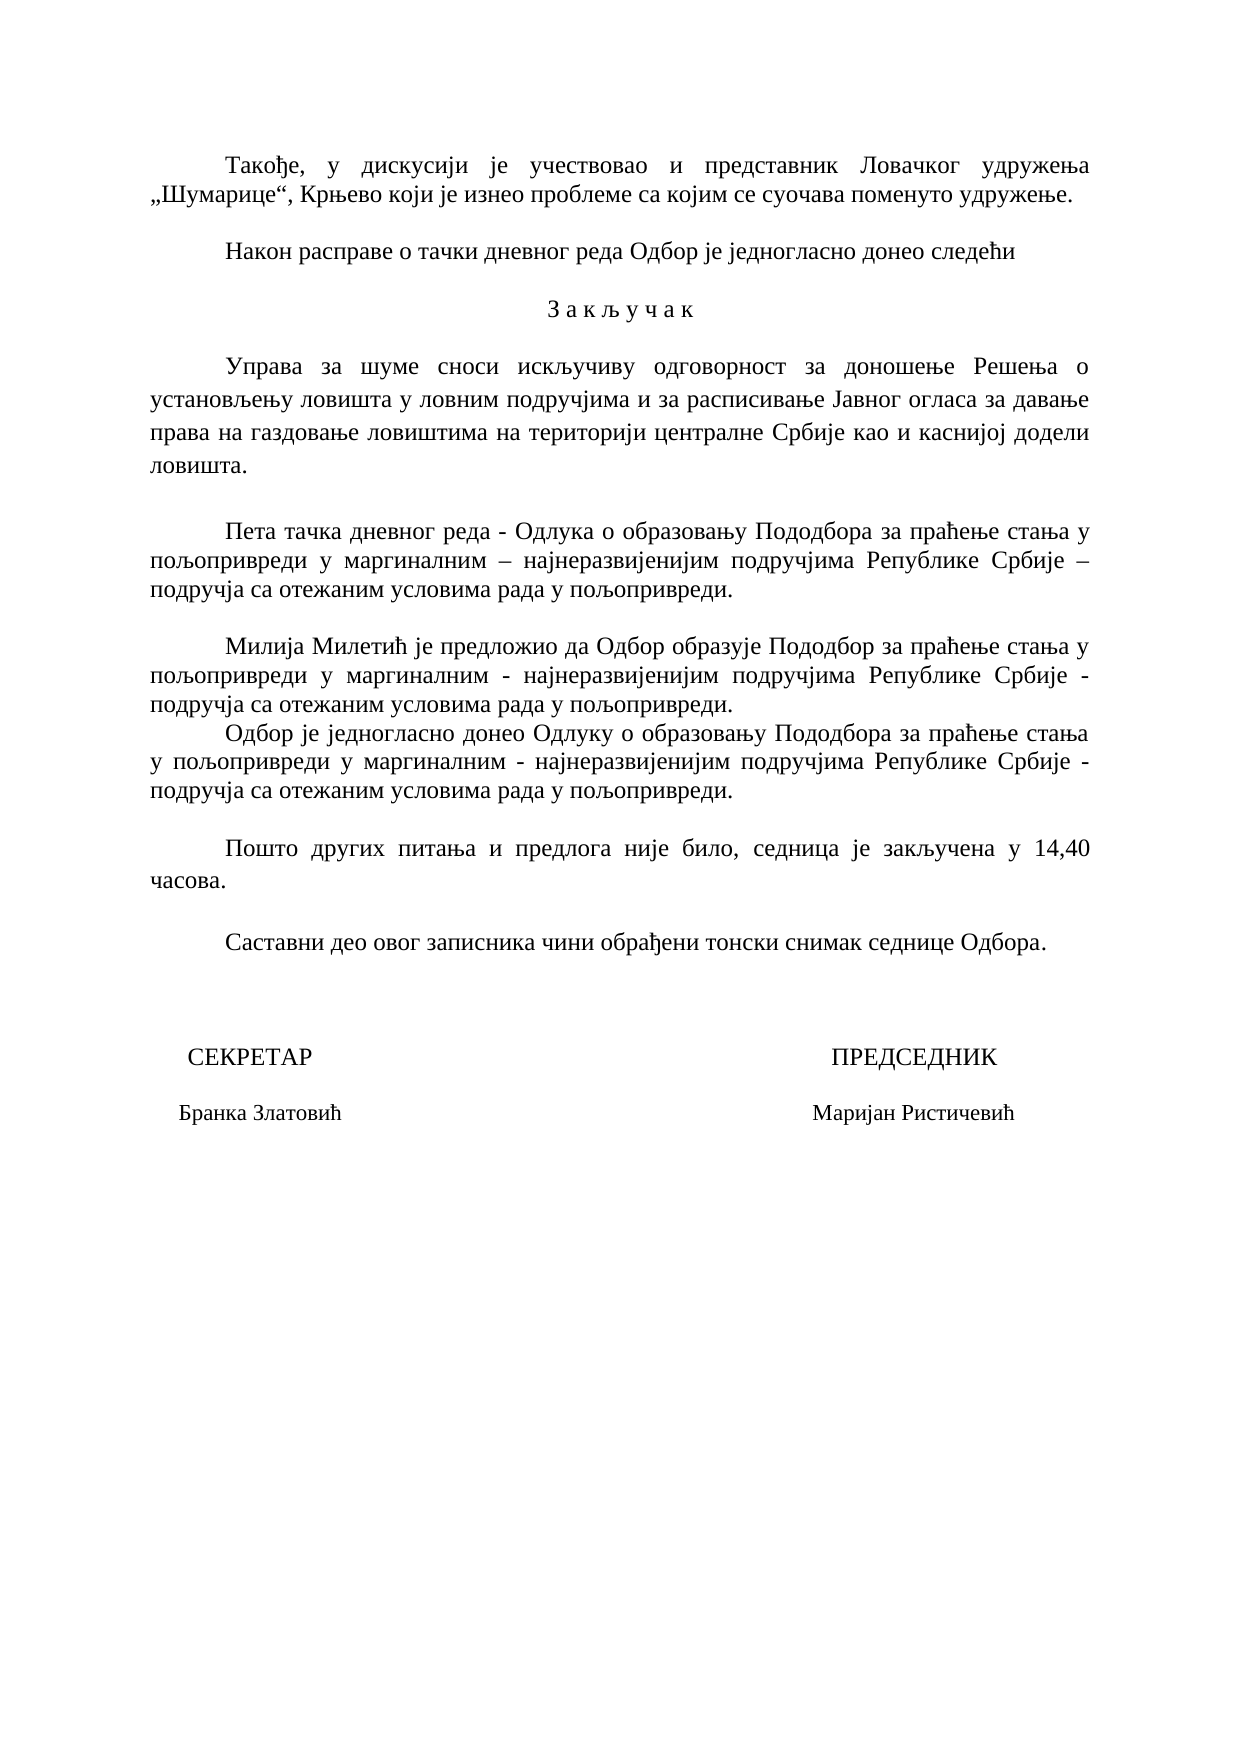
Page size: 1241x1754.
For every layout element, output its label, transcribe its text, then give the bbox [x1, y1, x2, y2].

text З а к љ у ч а к [150, 294, 1090, 322]
text Такође, у дискусији је учествовао и представник Ловачког удружења „Шумарице“, Крњево који је изнео проблеме са којим се суочава поменуто удружење. [150, 150, 1090, 207]
text Милија Милетић је предложио да Одбор образује Пододбор за праћење стања у пољопривреди у маргиналним - најнеразвијенијим подручјима Републике Србије - подручја са отежаним условима рада у пољопривреди. [150, 631, 1090, 718]
text Пошто других питања и предлога није било, седница је закључена у 14,40 часова. [150, 833, 1090, 894]
text Управа за шуме сноси искључиву одговорност за доношење Решења о установљењу ловишта у ловним подручјима и за расписивање Јавног огласа за давање права на газдовање ловиштима на територији централне Србије као и каснијој додели ловишта. [150, 351, 1090, 479]
text Бранка Златовић Маријан Ристичевић [150, 1099, 1090, 1126]
text Након расправе о тачки дневног реда Одбор је једногласно донео следећи [150, 236, 1090, 265]
text СЕКРЕТАР ПРЕДСЕДНИК [150, 1042, 1090, 1071]
text Одбор је једногласно донео Одлуку о образовању Пододбора за праћење стања у пољопривреди у маргиналним - најнеразвијенијим подручјима Републике Србије - подручја са отежаним условима рада у пољопривреди. [150, 718, 1090, 804]
text Пета тачка дневног реда - Одлука о образовању Пододбора за праћење стања у пољопривреди у маргиналним – најнеразвијенијим подручјима Републике Србије – подручја са отежаним условима рада у пољопривреди. [150, 516, 1090, 603]
text Саставни део овог записника чини обрађени тонски снимак седнице Одбора. [150, 927, 1090, 956]
